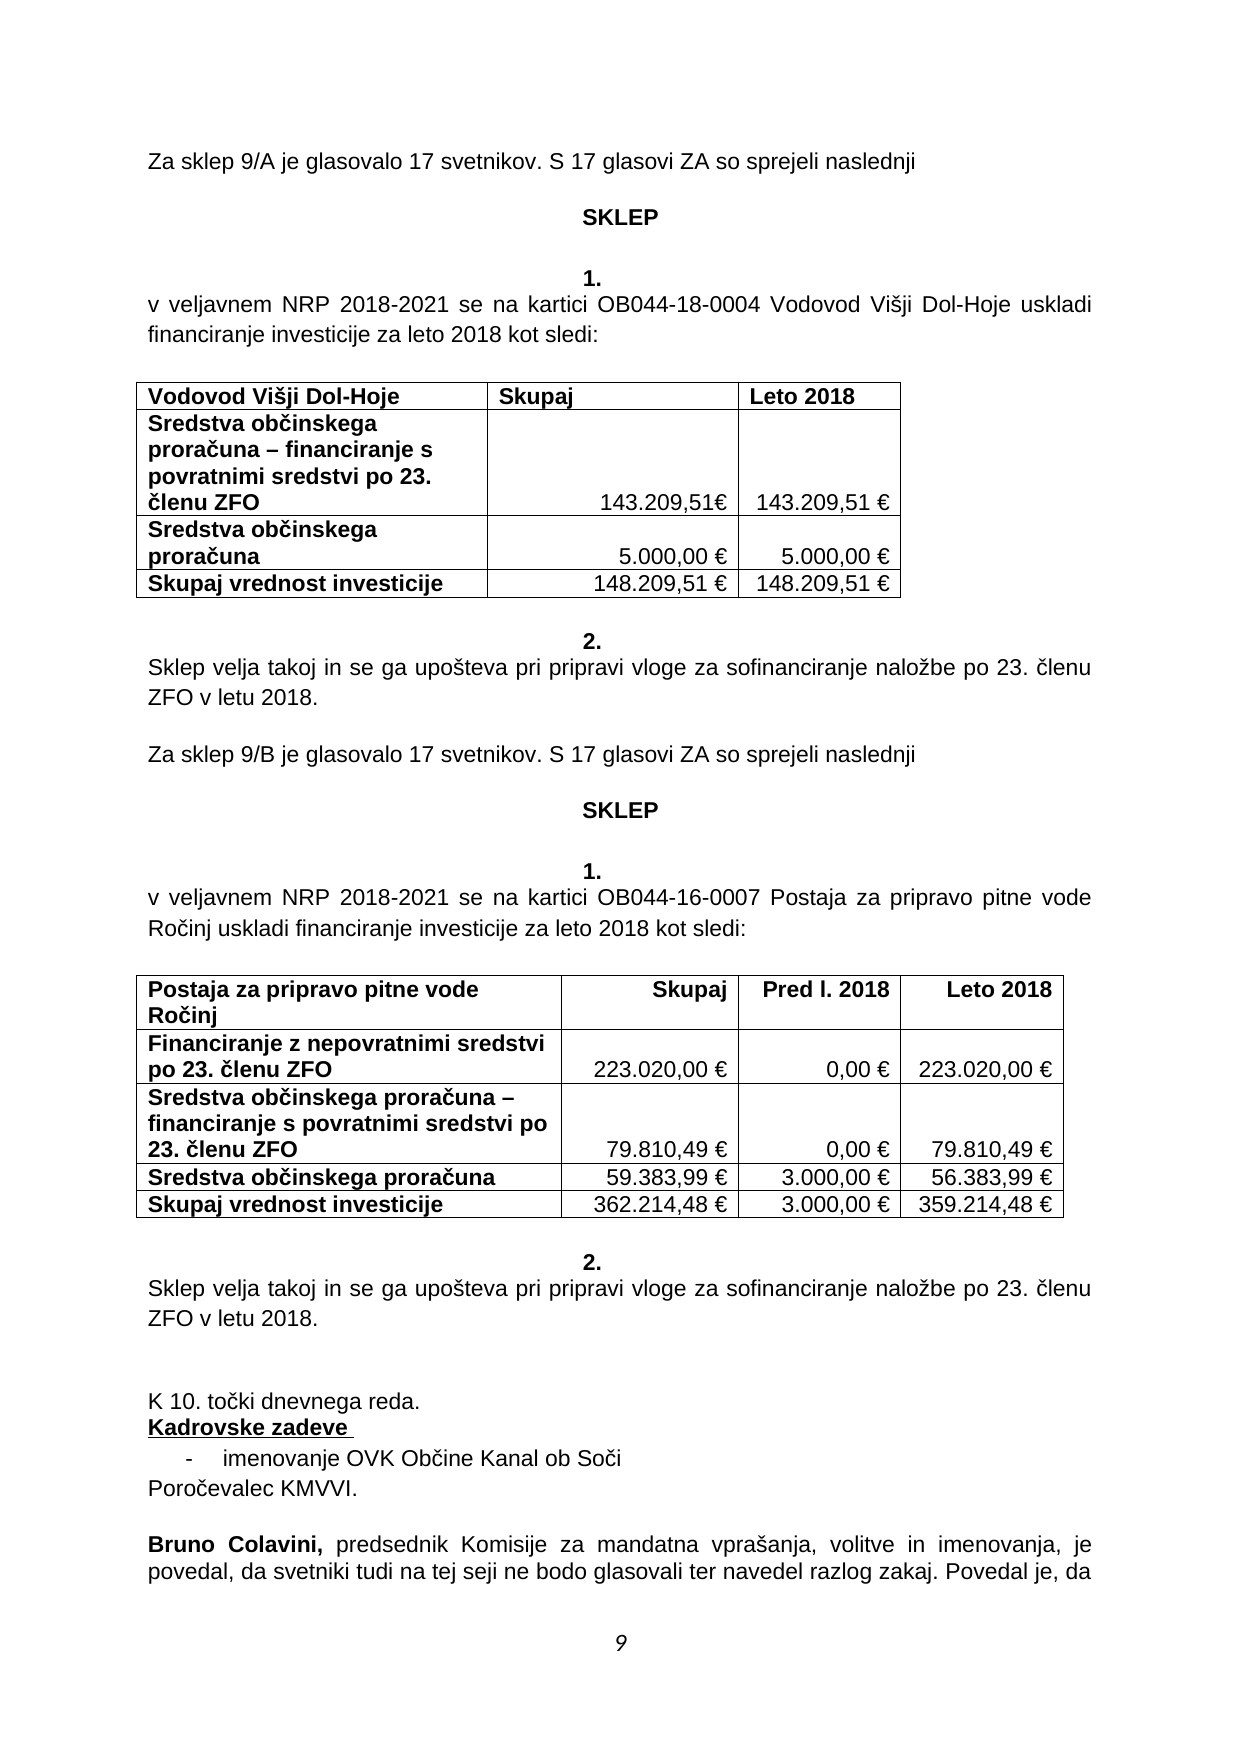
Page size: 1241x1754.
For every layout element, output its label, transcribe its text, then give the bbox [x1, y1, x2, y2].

table_cell 3.000,00 € [739, 1191, 900, 1217]
table_header Skupaj [562, 976, 738, 1029]
text Kadrovske zadeve [148, 1414, 1093, 1441]
text SKLEP [148, 797, 1093, 824]
table_cell 5.000,00 € [739, 516, 900, 569]
table_cell 0,00 € [739, 1084, 900, 1162]
table_cell Sredstva občinskega proračuna [137, 1164, 561, 1190]
table_cell 148.209,51 € [739, 570, 900, 597]
table_cell 5.000,00 € [488, 516, 738, 569]
text Sklep velja takoj in se ga upošteva pri pripravi vloge za sofinanciranje naložbe po 23. členu ZFO v letu 2018. [148, 1275, 1093, 1331]
table_header Leto 2018 [739, 383, 900, 409]
text v veljavnem NRP 2018-2021 se na kartici OB044-16-0007 Postaja za pripravo pitne vode Ročinj uskladi financiranje investicije za leto 2018 kot sledi: [148, 884, 1093, 941]
table_header Vodovod Višji Dol-Hoje [137, 383, 487, 409]
table_cell 223.020,00 € [901, 1030, 1063, 1082]
table_cell 59.383,99 € [562, 1164, 738, 1190]
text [148, 1531, 1093, 1584]
table_cell Skupaj vrednost investicije [137, 570, 487, 597]
text v veljavnem NRP 2018-2021 se na kartici OB044-18-0004 Vodovod Višji Dol-Hoje uskladi financiranje investicije za leto 2018 kot sledi: [148, 291, 1093, 347]
text Za sklep 9/A je glasovalo 17 svetnikov. S 17 glasovi ZA so sprejeli naslednji [148, 148, 1093, 174]
table_cell 0,00 € [739, 1030, 900, 1082]
table_cell 56.383,99 € [901, 1164, 1063, 1190]
table_cell 79.810,49 € [562, 1084, 738, 1162]
table_cell 143.209,51 € [739, 410, 900, 515]
table_cell 362.214,48 € [562, 1191, 738, 1217]
table_cell 359.214,48 € [901, 1191, 1063, 1217]
table_cell 223.020,00 € [562, 1030, 738, 1082]
text Sklep velja takoj in se ga upošteva pri pripravi vloge za sofinanciranje naložbe po 23. členu ZFO v letu 2018. [148, 654, 1093, 711]
list imenovanje OVK Občine Kanal ob Soči [185, 1444, 1093, 1471]
table_header Skupaj [488, 383, 738, 409]
table_cell Sredstva občinskega proračuna – financiranje s povratnimi sredstvi po 23. členu ZFO [137, 1084, 561, 1162]
table_header Leto 2018 [901, 976, 1063, 1029]
table_cell 148.209,51 € [488, 570, 738, 597]
table_cell 79.810,49 € [901, 1084, 1063, 1162]
table_header Pred l. 2018 [739, 976, 900, 1029]
text Poročevalec KMVVI. [148, 1475, 1093, 1501]
table_cell 143.209,51€ [488, 410, 738, 515]
table_cell Skupaj vrednost investicije [137, 1191, 561, 1217]
table_cell 3.000,00 € [739, 1164, 900, 1190]
text K 10. točki dnevnega reda. [148, 1388, 1093, 1414]
table_header Postaja za pripravo pitne vode Ročinj [137, 976, 561, 1029]
table_cell Sredstva občinskega proračuna – financiranje s povratnimi sredstvi po 23. členu ZFO [137, 410, 487, 515]
table_cell Financiranje z nepovratnimi sredstvi po 23. členu ZFO [137, 1030, 561, 1082]
text SKLEP [148, 204, 1093, 231]
table_cell Sredstva občinskega proračuna [137, 516, 487, 569]
text Za sklep 9/B je glasovalo 17 svetnikov. S 17 glasovi ZA so sprejeli naslednji [148, 741, 1093, 767]
